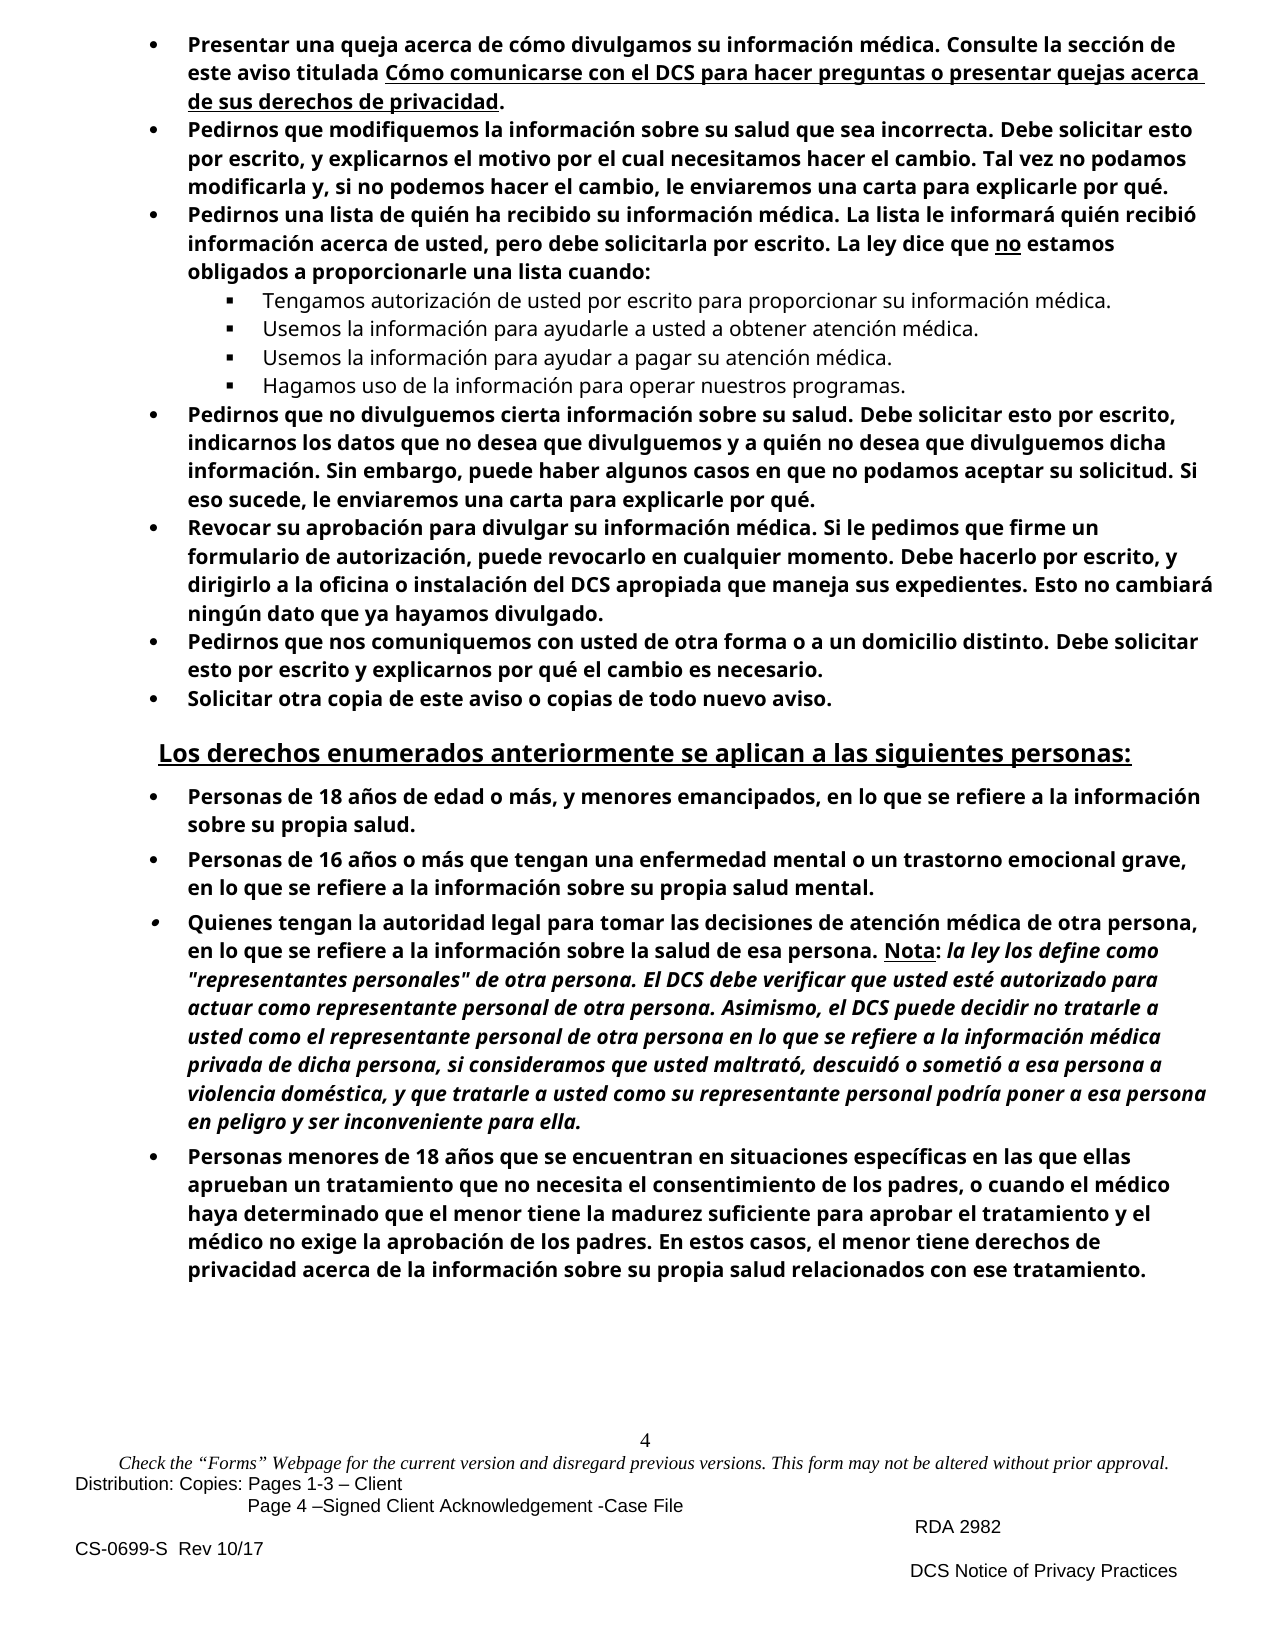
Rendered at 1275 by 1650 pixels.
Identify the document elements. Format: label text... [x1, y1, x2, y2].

list Pedirnos una lista de quién ha recibido su información médica. La lista le informará quién recibió información acerca de usted, pero debe solicitarla por escrito. La ley dice que no estamos obligados a proporcionarle una lista cuando: [150, 201, 1215, 286]
list Usemos la información para ayudar a pagar su atención médica. [225, 343, 1215, 371]
list Pedirnos que modifiquemos la información sobre su salud que sea incorrecta. Debe solicitar esto por escrito, y explicarnos el motivo por el cual necesitamos hacer el cambio. Tal vez no podamos modificarla y, si no podemos hacer el cambio, le enviaremos una carta para explicarle por qué. [150, 115, 1215, 201]
list Tengamos autorización de usted por escrito para proporcionar su información médica. [225, 286, 1215, 314]
list Pedirnos que no divulguemos cierta información sobre su salud. Debe solicitar esto por escrito, indicarnos los datos que no desea que divulguemos y a quién no desea que divulguemos dicha información. Sin embargo, puede haber algunos casos en que no podamos aceptar su solicitud. Si eso sucede, le enviaremos una carta para explicarle por qué. [150, 400, 1215, 513]
list Personas menores de 18 años que se encuentran en situaciones específicas en las que ellas aprueban un tratamiento que no necesita el consentimiento de los padres, o cuando el médico haya determinado que el menor tiene la madurez suficiente para aprobar el tratamiento y el médico no exige la aprobación de los padres. En estos casos, el menor tiene derechos de privacidad acerca de la información sobre su propia salud relacionados con ese tratamiento. [150, 1142, 1215, 1284]
list Personas de 18 años de edad o más, y menores emancipados, en lo que se refiere a la información sobre su propia salud. [150, 782, 1215, 839]
list Presentar una queja acerca de cómo divulgamos su información médica. Consulte la sección de este aviso titulada Cómo comunicarse con el DCS para hacer preguntas o presentar quejas acerca de sus derechos de privacidad. [150, 30, 1215, 115]
list Usemos la información para ayudarle a usted a obtener atención médica. [225, 314, 1215, 343]
list Pedirnos que nos comuniquemos con usted de otra forma o a un domicilio distinto. Debe solicitar esto por escrito y explicarnos por qué el cambio es necesario. [150, 627, 1215, 684]
list Quienes tengan la autoridad legal para tomar las decisiones de atención médica de otra persona, en lo que se refiere a la información sobre la salud de esa persona. Nota: la ley los define como "representantes personales" de otra persona. El DCS debe verificar que usted esté autorizado para actuar como representante personal de otra persona. Asimismo, el DCS puede decidir no tratarle a usted como el representante personal de otra persona en lo que se refiere a la información médica privada de dicha persona, si consideramos que usted maltrató, descuidó o sometió a esa persona a violencia doméstica, y que tratarle a usted como su representante personal podría poner a esa persona en peligro y ser inconveniente para ella. [150, 908, 1215, 1136]
list Revocar su aprobación para divulgar su información médica. Si le pedimos que firme un formulario de autorización, puede revocarlo en cualquier momento. Debe hacerlo por escrito, y dirigirlo a la oficina o instalación del DCS apropiada que maneja sus expedientes. Esto no cambiará ningún dato que ya hayamos divulgado. [150, 513, 1215, 627]
list Hagamos uso de la información para operar nuestros programas. [225, 371, 1215, 400]
subtitle Los derechos enumerados anteriormente se aplican a las siguientes personas: [75, 735, 1215, 769]
list Personas de 16 años o más que tengan una enfermedad mental o un trastorno emocional grave, en lo que se refiere a la información sobre su propia salud mental. [150, 845, 1215, 902]
list Solicitar otra copia de este aviso o copias de todo nuevo aviso. [150, 684, 1215, 712]
